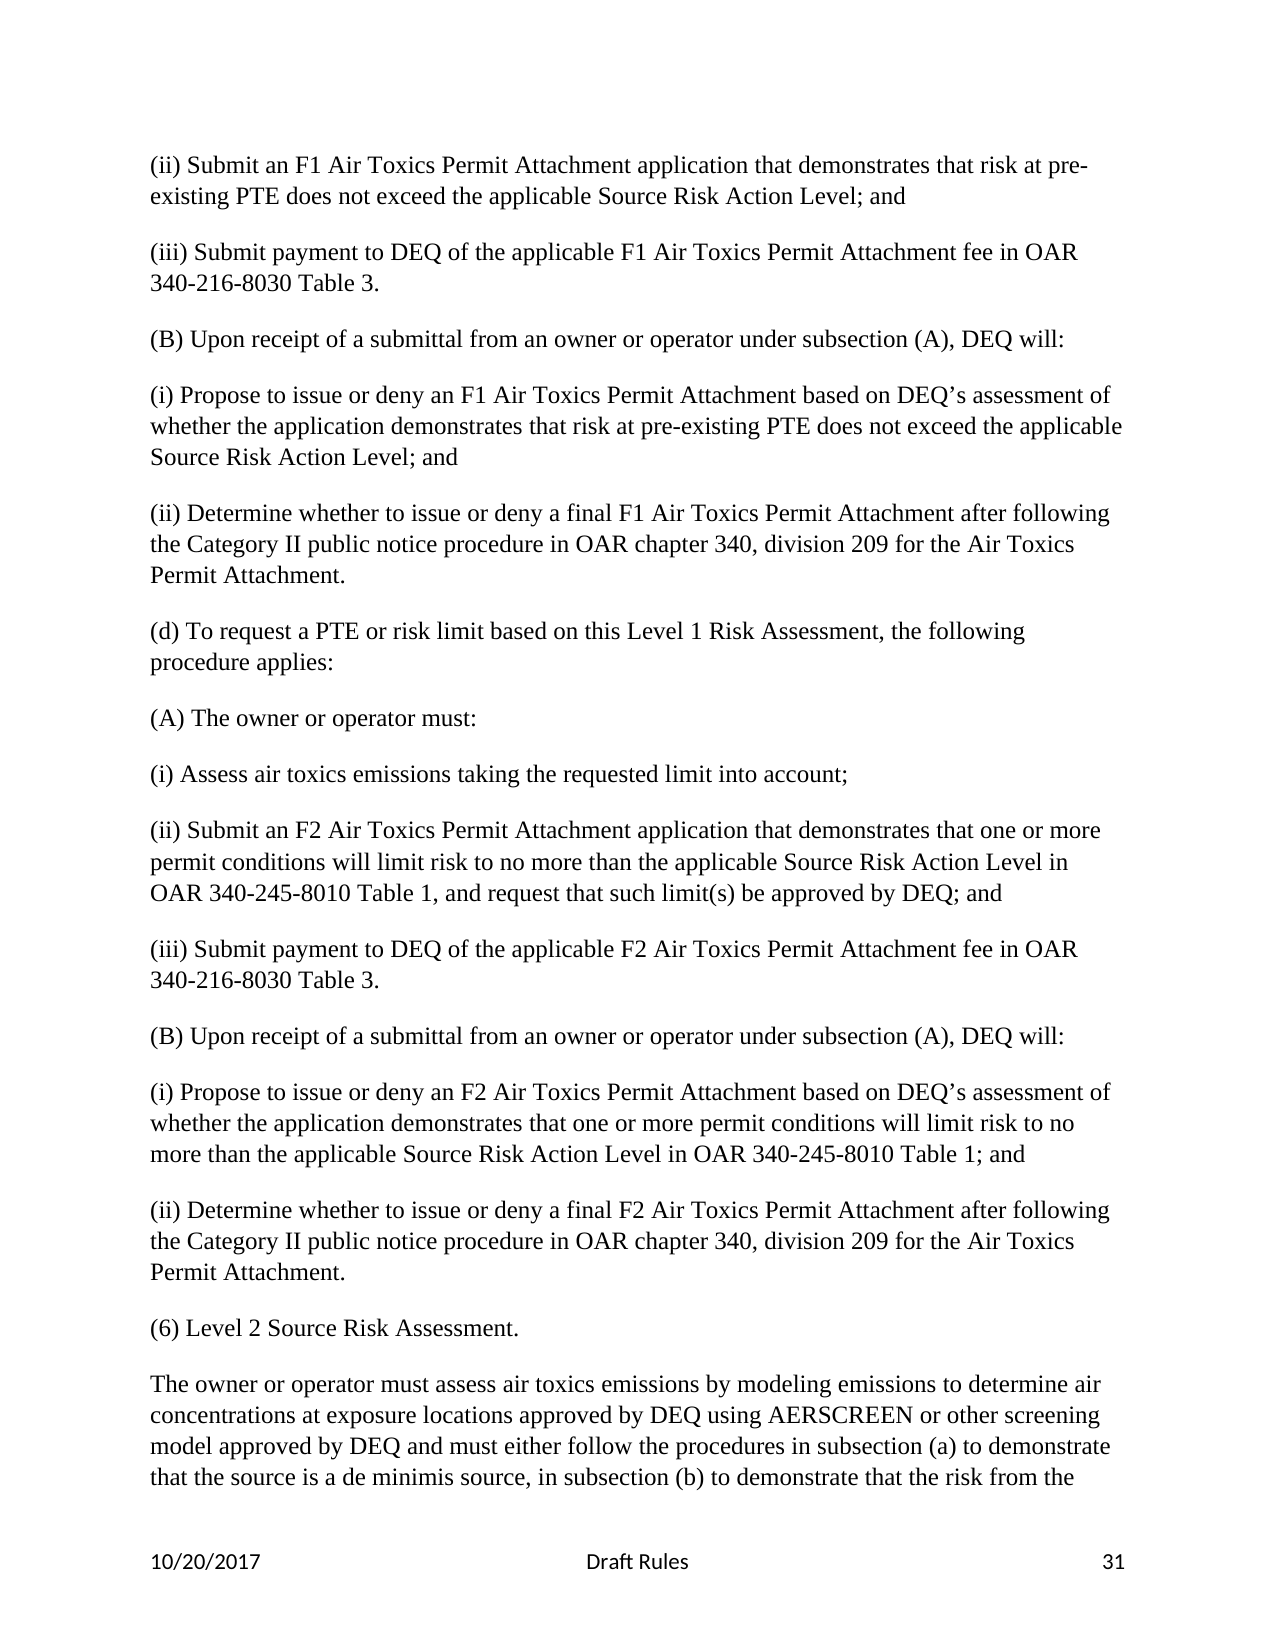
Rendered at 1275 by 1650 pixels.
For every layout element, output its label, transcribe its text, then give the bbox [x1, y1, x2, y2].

text (A) The owner or operator must: [150, 703, 1125, 732]
text (ii) Determine whether to issue or deny a final F2 Air Toxics Permit Attachment after following the Category II public notice procedure in OAR chapter 340, division 209 for the Air Toxics Permit Attachment. [150, 1195, 1125, 1286]
text (iii) Submit payment to DEQ of the applicable F1 Air Toxics Permit Attachment fee in OAR 340-216-8030 Table 3. [150, 237, 1125, 297]
text (ii) Submit an F1 Air Toxics Permit Attachment application that demonstrates that risk at pre-existing PTE does not exceed the applicable Source Risk Action Level; and [150, 150, 1125, 210]
text (i) Assess air toxics emissions taking the requested limit into account; [150, 759, 1125, 788]
text (B) Upon receipt of a submittal from an owner or operator under subsection (A), DEQ will: [150, 324, 1125, 353]
text (6) Level 2 Source Risk Assessment. [150, 1313, 1125, 1342]
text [150, 1369, 1125, 1491]
text (i) Propose to issue or deny an F2 Air Toxics Permit Attachment based on DEQ’s assessment of whether the application demonstrates that one or more permit conditions will limit risk to no more than the applicable Source Risk Action Level in OAR 340-245-8010 Table 1; and [150, 1077, 1125, 1168]
text (d) To request a PTE or risk limit based on this Level 1 Risk Assessment, the following procedure applies: [150, 616, 1125, 676]
text (i) Propose to issue or deny an F1 Air Toxics Permit Attachment based on DEQ’s assessment of whether the application demonstrates that risk at pre-existing PTE does not exceed the applicable Source Risk Action Level; and [150, 380, 1125, 471]
text (B) Upon receipt of a submittal from an owner or operator under subsection (A), DEQ will: [150, 1021, 1125, 1049]
text (ii) Determine whether to issue or deny a final F1 Air Toxics Permit Attachment after following the Category II public notice procedure in OAR chapter 340, division 209 for the Air Toxics Permit Attachment. [150, 498, 1125, 589]
text (iii) Submit payment to DEQ of the applicable F2 Air Toxics Permit Attachment fee in OAR 340-216-8030 Table 3. [150, 934, 1125, 993]
text (ii) Submit an F2 Air Toxics Permit Attachment application that demonstrates that one or more permit conditions will limit risk to no more than the applicable Source Risk Action Level in OAR 340-245-8010 Table 1, and request that such limit(s) be approved by DEQ; and [150, 816, 1125, 906]
